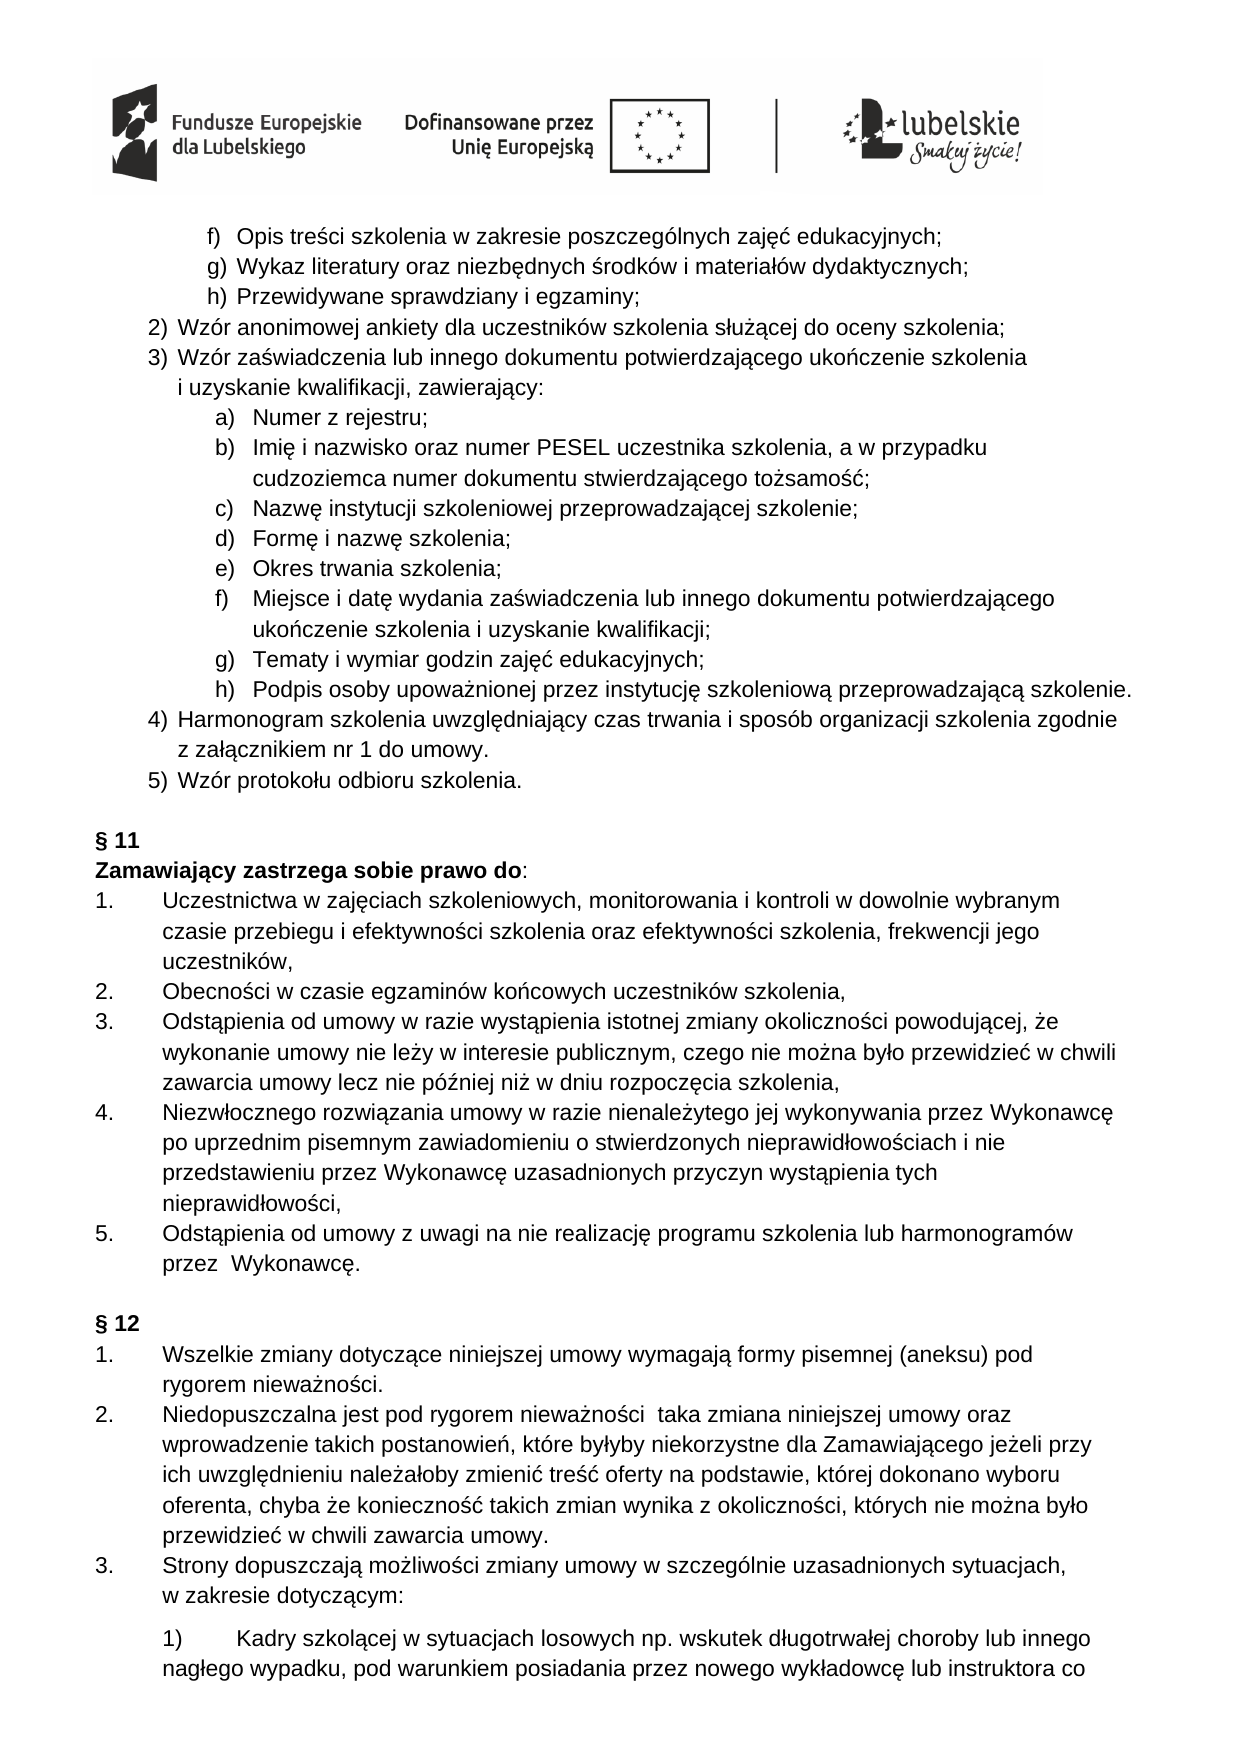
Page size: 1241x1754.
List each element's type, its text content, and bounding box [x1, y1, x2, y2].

list Niedopuszczalna jest pod rygorem nieważności taka zmiana niniejszej umowy oraz wprowadzenie takich postanowień, które byłyby niekorzystne dla Zamawiającego jeżeli przy ich uwzględnieniu należałoby zmienić treść oferty na podstawie, której dokonano wyboru oferenta, chyba że konieczność takich zmian wynika z okoliczności, których nie można było przewidzieć w chwili zawarcia umowy. [95, 1401, 1122, 1548]
text § 11 [95, 827, 1152, 853]
list Wzór zaświadczenia lub innego dokumentu potwierdzającego ukończenie szkolenia i uzyskanie kwalifikacji, zawierający: [148, 344, 1122, 400]
list Strony dopuszczają możliwości zmiany umowy w szczególnie uzasadnionych sytuacjach, w zakresie dotyczącym: [95, 1552, 1122, 1609]
list Wykaz literatury oraz niezbędnych środków i materiałów dydaktycznych; [207, 253, 1152, 279]
list Tematy i wymiar godzin zajęć edukacyjnych; [215, 646, 1152, 672]
list Nazwę instytucji szkoleniowej przeprowadzającej szkolenie; [215, 495, 1152, 521]
list Formę i nazwę szkolenia; [215, 525, 1152, 551]
text § 12 [95, 1310, 1152, 1337]
list Obecności w czasie egzaminów końcowych uczestników szkolenia, [95, 978, 1122, 1004]
list Podpis osoby upoważnionej przez instytucję szkoleniową przeprowadzającą szkolenie. [215, 676, 1152, 702]
list Opis treści szkolenia w zakresie poszczególnych zajęć edukacyjnych; [207, 223, 1152, 249]
list Wszelkie zmiany dotyczące niniejszej umowy wymagają formy pisemnej (aneksu) pod rygorem nieważności. [95, 1341, 1122, 1397]
picture [88, 58, 1044, 195]
list Odstąpienia od umowy z uwagi na nie realizację programu szkolenia lub harmonogramów przez Wykonawcę. [95, 1220, 1122, 1276]
list Numer z rejestru; [215, 404, 1152, 431]
text Zamawiający zastrzega sobie prawo do: [95, 857, 1152, 884]
list Odstąpienia od umowy w razie wystąpienia istotnej zmiany okoliczności powodującej, że wykonanie umowy nie leży w interesie publicznym, czego nie można było przewidzieć w chwili zawarcia umowy lecz nie później niż w dniu rozpoczęcia szkolenia, [95, 1008, 1122, 1095]
list Niezwłocznego rozwiązania umowy w razie nienależytego jej wykonywania przez Wykonawcę po uprzednim pisemnym zawiadomieniu o stwierdzonych nieprawidłowościach i nie przedstawieniu przez Wykonawcę uzasadnionych przyczyn wystąpienia tych nieprawidłowości, [95, 1099, 1122, 1216]
list Miejsce i datę wydania zaświadczenia lub innego dokumentu potwierdzającego ukończenie szkolenia i uzyskanie kwalifikacji; [215, 585, 1122, 642]
list Przewidywane sprawdziany i egzaminy; [207, 283, 1152, 310]
list Okres trwania szkolenia; [215, 555, 1152, 582]
list Wzór anonimowej ankiety dla uczestników szkolenia służącej do oceny szkolenia; [148, 313, 1152, 340]
list Imię i nazwisko oraz numer PESEL uczestnika szkolenia, a w przypadku cudzoziemca numer dokumentu stwierdzającego tożsamość; [215, 434, 1122, 491]
list Wzór protokołu odbioru szkolenia. [148, 767, 1152, 793]
list Uczestnictwa w zajęciach szkoleniowych, monitorowania i kontroli w dowolnie wybranym czasie przebiegu i efektywności szkolenia oraz efektywności szkolenia, frekwencji jego uczestników, [95, 887, 1122, 974]
list Harmonogram szkolenia uwzględniający czas trwania i sposób organizacji szkolenia zgodnie z załącznikiem nr 1 do umowy. [148, 706, 1152, 763]
